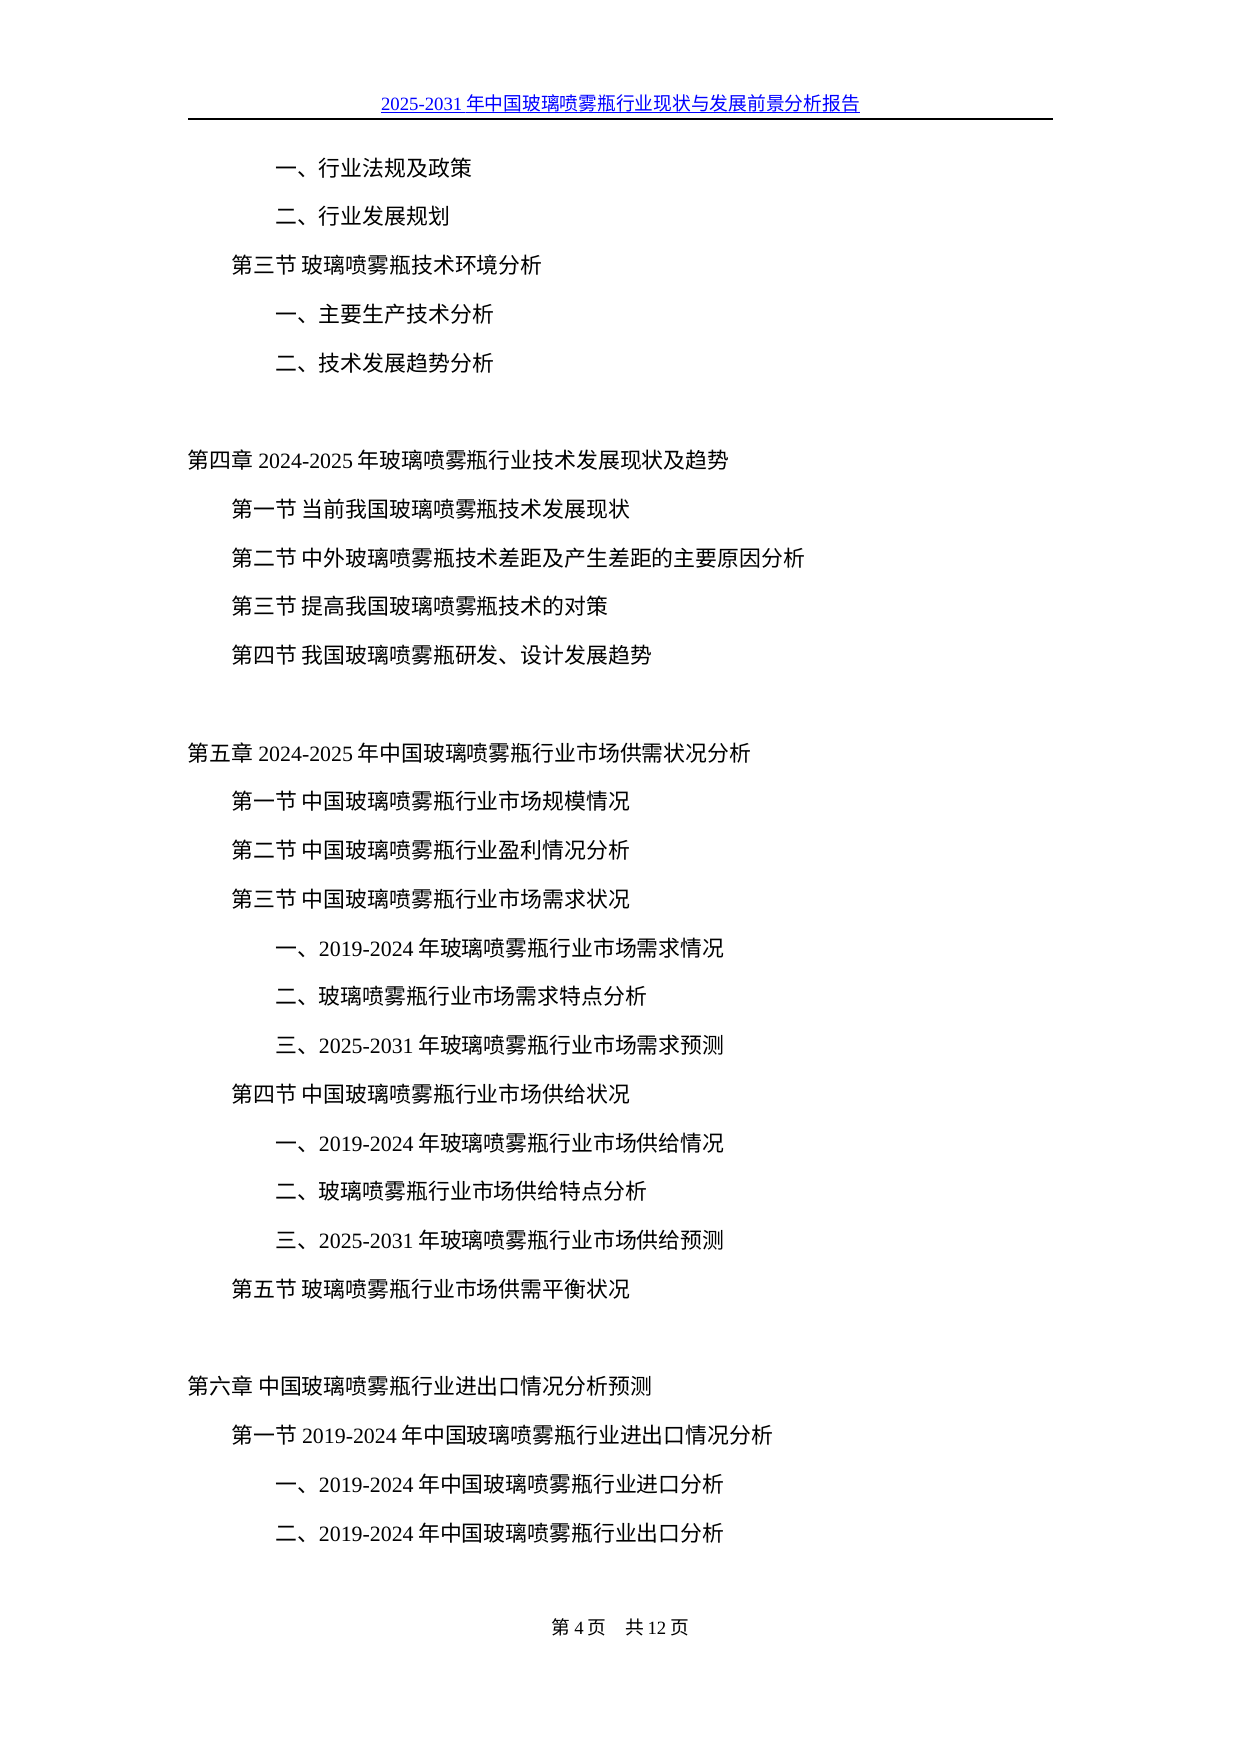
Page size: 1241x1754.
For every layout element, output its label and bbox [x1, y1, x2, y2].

text [187, 150, 1053, 1548]
